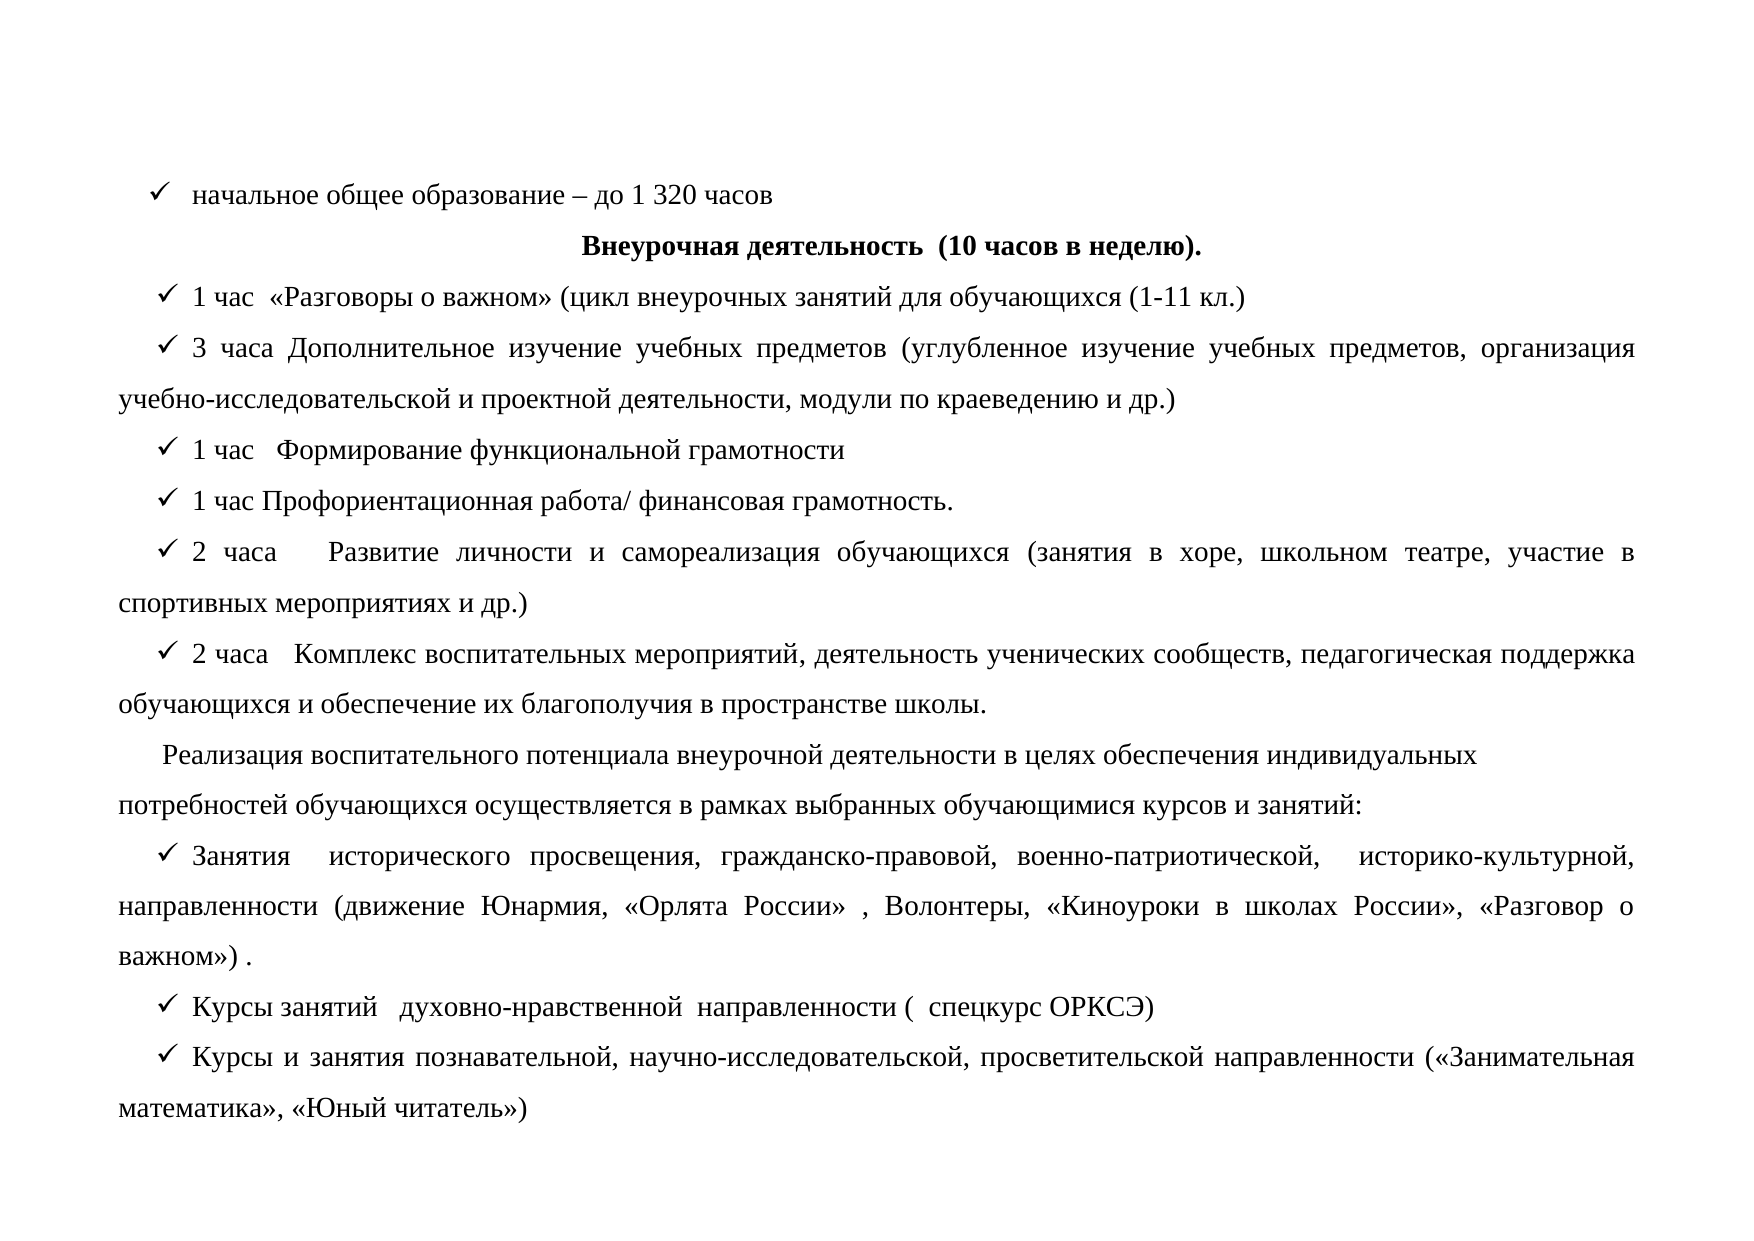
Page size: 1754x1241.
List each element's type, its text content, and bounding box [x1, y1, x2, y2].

list начальное общее образование – до 1 320 часов [118, 177, 1636, 211]
list 2 часа Развитие личности и самореализация обучающихся (занятия в хоре, школьном театре, участие в спортивных мероприятиях и др.) [118, 534, 1636, 618]
text Внеурочная деятельность (10 часов в неделю). [118, 228, 1636, 262]
list Занятия исторического просвещения, гражданско-правовой, военно-патриотической, историко-культурной, направленности (движение Юнармия, «Орлята России» , Волонтеры, «Киноуроки в школах России», «Разговор о важном») . [118, 838, 1636, 972]
list Курсы и занятия познавательной, научно-исследовательской, просветительской направленности («Занимательная математика», «Юный читатель») [118, 1039, 1636, 1123]
list Курсы занятий духовно-нравственной направленности ( спецкурс ОРКСЭ) [118, 989, 1636, 1022]
list 2 часа Комплекс воспитательных мероприятий, деятельность ученических сообществ, педагогическая поддержка обучающихся и обеспечение их благополучия в пространстве школы. [118, 636, 1636, 720]
text Реализация воспитательного потенциала внеурочной деятельности в целях обеспечения индивидуальных потребностей обучающихся осуществляется в рамках выбранных обучающимися курсов и занятий: [118, 737, 1636, 821]
list 1 час «Разговоры о важном» (цикл внеурочных занятий для обучающихся (1-11 кл.) [118, 279, 1636, 313]
list 1 час Формирование функциональной грамотности [118, 432, 1636, 466]
list 3 часа Дополнительное изучение учебных предметов (углубленное изучение учебных предметов, организация учебно-исследовательской и проектной деятельности, модули по краеведению и др.) [118, 331, 1636, 414]
list 1 час Профориентационная работа/ финансовая грамотность. [118, 483, 1636, 517]
